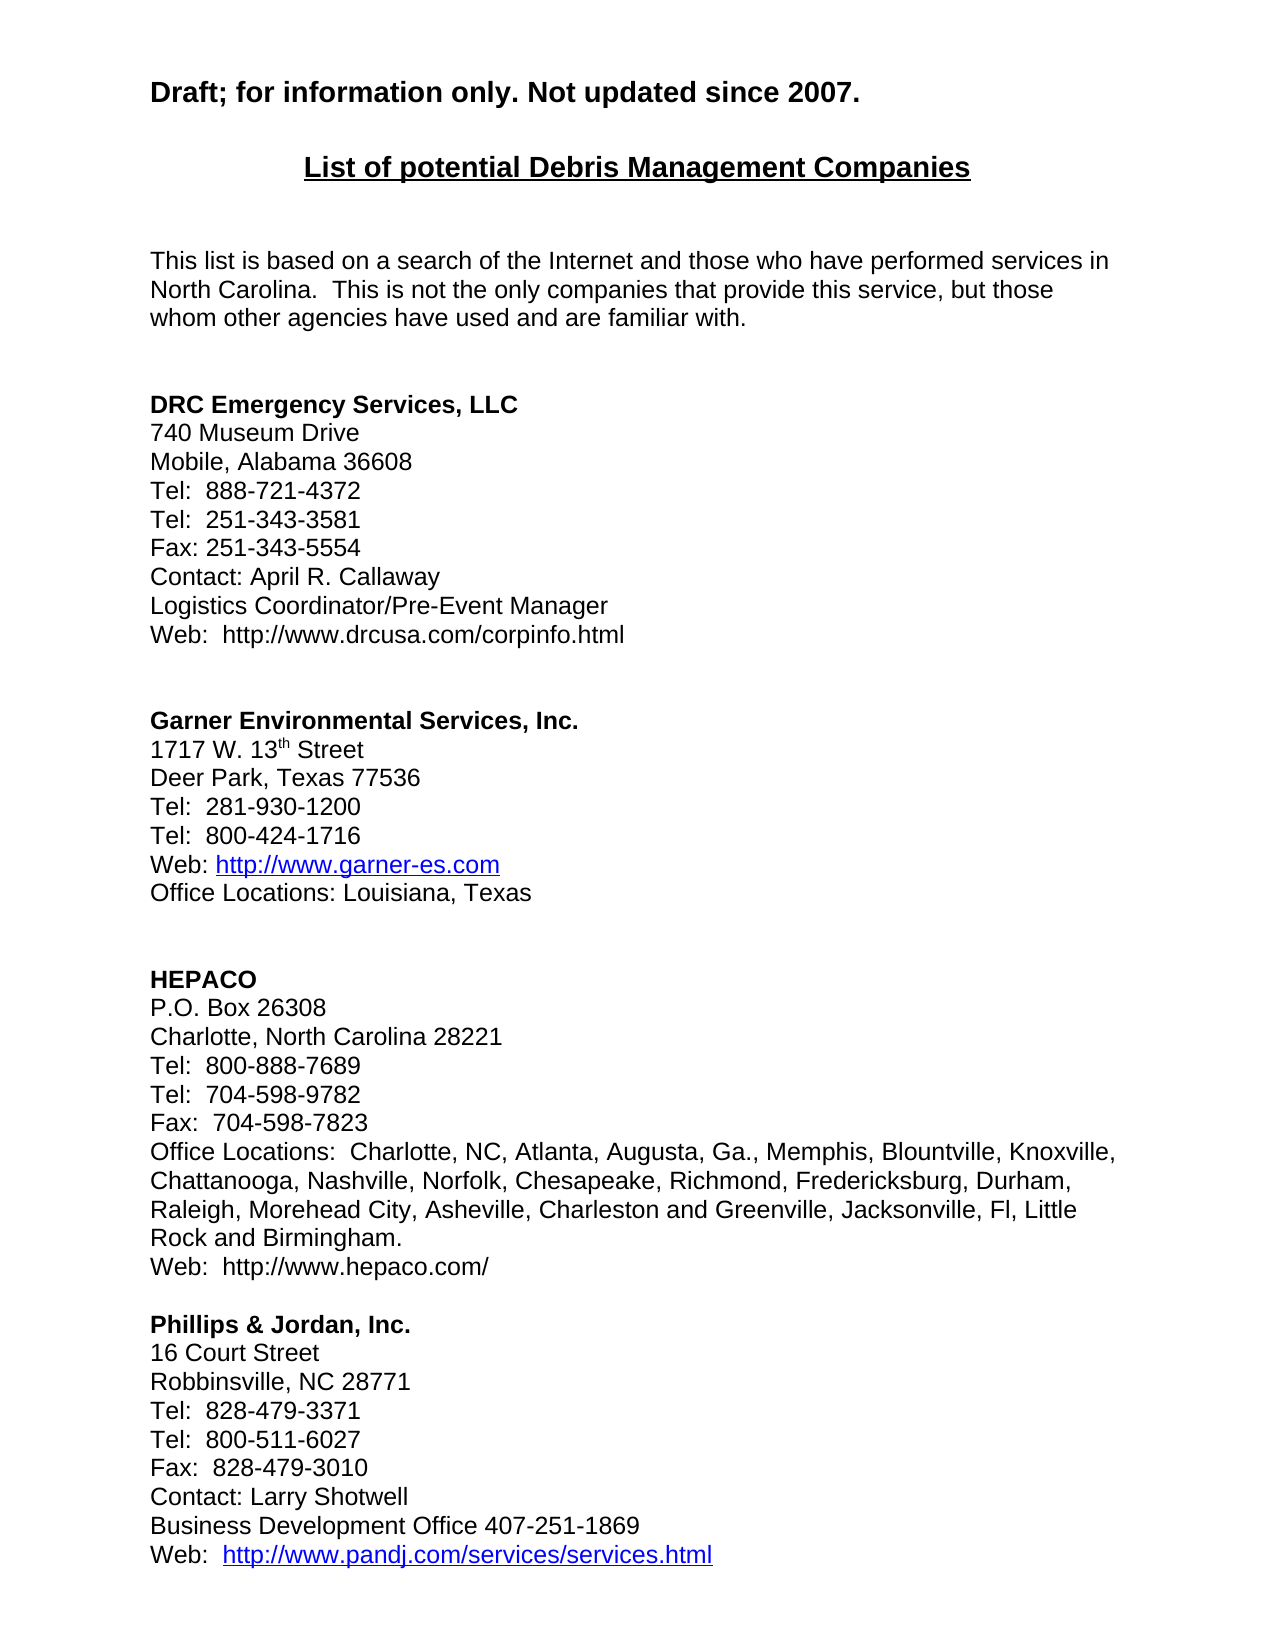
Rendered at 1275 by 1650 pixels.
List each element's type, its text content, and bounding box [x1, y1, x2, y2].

text Office Locations: Louisiana, Texas [150, 878, 1125, 907]
text Tel: 800-511-6027 [150, 1424, 1125, 1453]
text Tel: 800-424-1716 [150, 821, 1125, 849]
text 740 Museum Drive [150, 418, 1125, 447]
text Fax: 251-343-5554 [150, 533, 1125, 562]
text Web: http://www.garner-es.com [150, 849, 1125, 878]
text Contact: April R. Callaway [150, 562, 1125, 591]
text Tel: 704-598-9782 [150, 1079, 1125, 1108]
text Mobile, Alabama 36608 [150, 447, 1125, 476]
text Tel: 281-930-1200 [150, 792, 1125, 821]
text This list is based on a search of the Internet and those who have performed services in North Carolina. This is not the only companies that provide this service, but those whom other agencies have used and are familiar with. [150, 246, 1125, 332]
text Contact: Larry Shotwell [150, 1482, 1125, 1511]
title List of potential Debris Management Companies [150, 150, 1125, 183]
subtitle DRC Emergency Services, LLC [150, 389, 1125, 418]
text Garner Environmental Services, Inc. [150, 706, 1125, 734]
text Business Development Office 407-251-1869 [150, 1511, 1125, 1539]
text Charlotte, North Carolina 28221 [150, 1022, 1125, 1051]
text Tel: 888-721-4372 [150, 476, 1125, 504]
text Tel: 800-888-7689 [150, 1051, 1125, 1079]
subtitle HEPACO [150, 964, 1125, 993]
text Tel: 251-343-3581 [150, 504, 1125, 533]
text Fax: 704-598-7823 [150, 1108, 1125, 1137]
text 1717 W. 13th Street [150, 734, 1125, 763]
text Deer Park, Texas 77536 [150, 763, 1125, 792]
text Tel: 828-479-3371 [150, 1396, 1125, 1424]
text Web: http://www.hepaco.com/ [150, 1252, 1125, 1281]
text Office Locations: Charlotte, NC, Atlanta, Augusta, Ga., Memphis, Blountville, Knoxville, [150, 1137, 1125, 1166]
text P.O. Box 26308 [150, 993, 1125, 1022]
text 16 Court Street [150, 1338, 1125, 1367]
text Chattanooga, Nashville, Norfolk, Chesapeake, Richmond, Fredericksburg, Durham, Raleigh, Morehead City, Asheville, Charleston and Greenville, Jacksonville, Fl, Little Rock and Birmingham. [150, 1166, 1125, 1252]
text Robbinsville, NC 28771 [150, 1367, 1125, 1396]
text Logistics Coordinator/Pre-Event Manager [150, 591, 1125, 619]
text Web: http://www.pandj.com/services/services.html [150, 1539, 1125, 1568]
text Web: http://www.drcusa.com/corpinfo.html [150, 619, 1125, 648]
text Fax: 828-479-3010 [150, 1453, 1125, 1482]
subtitle Phillips & Jordan, Inc. [150, 1309, 1125, 1338]
